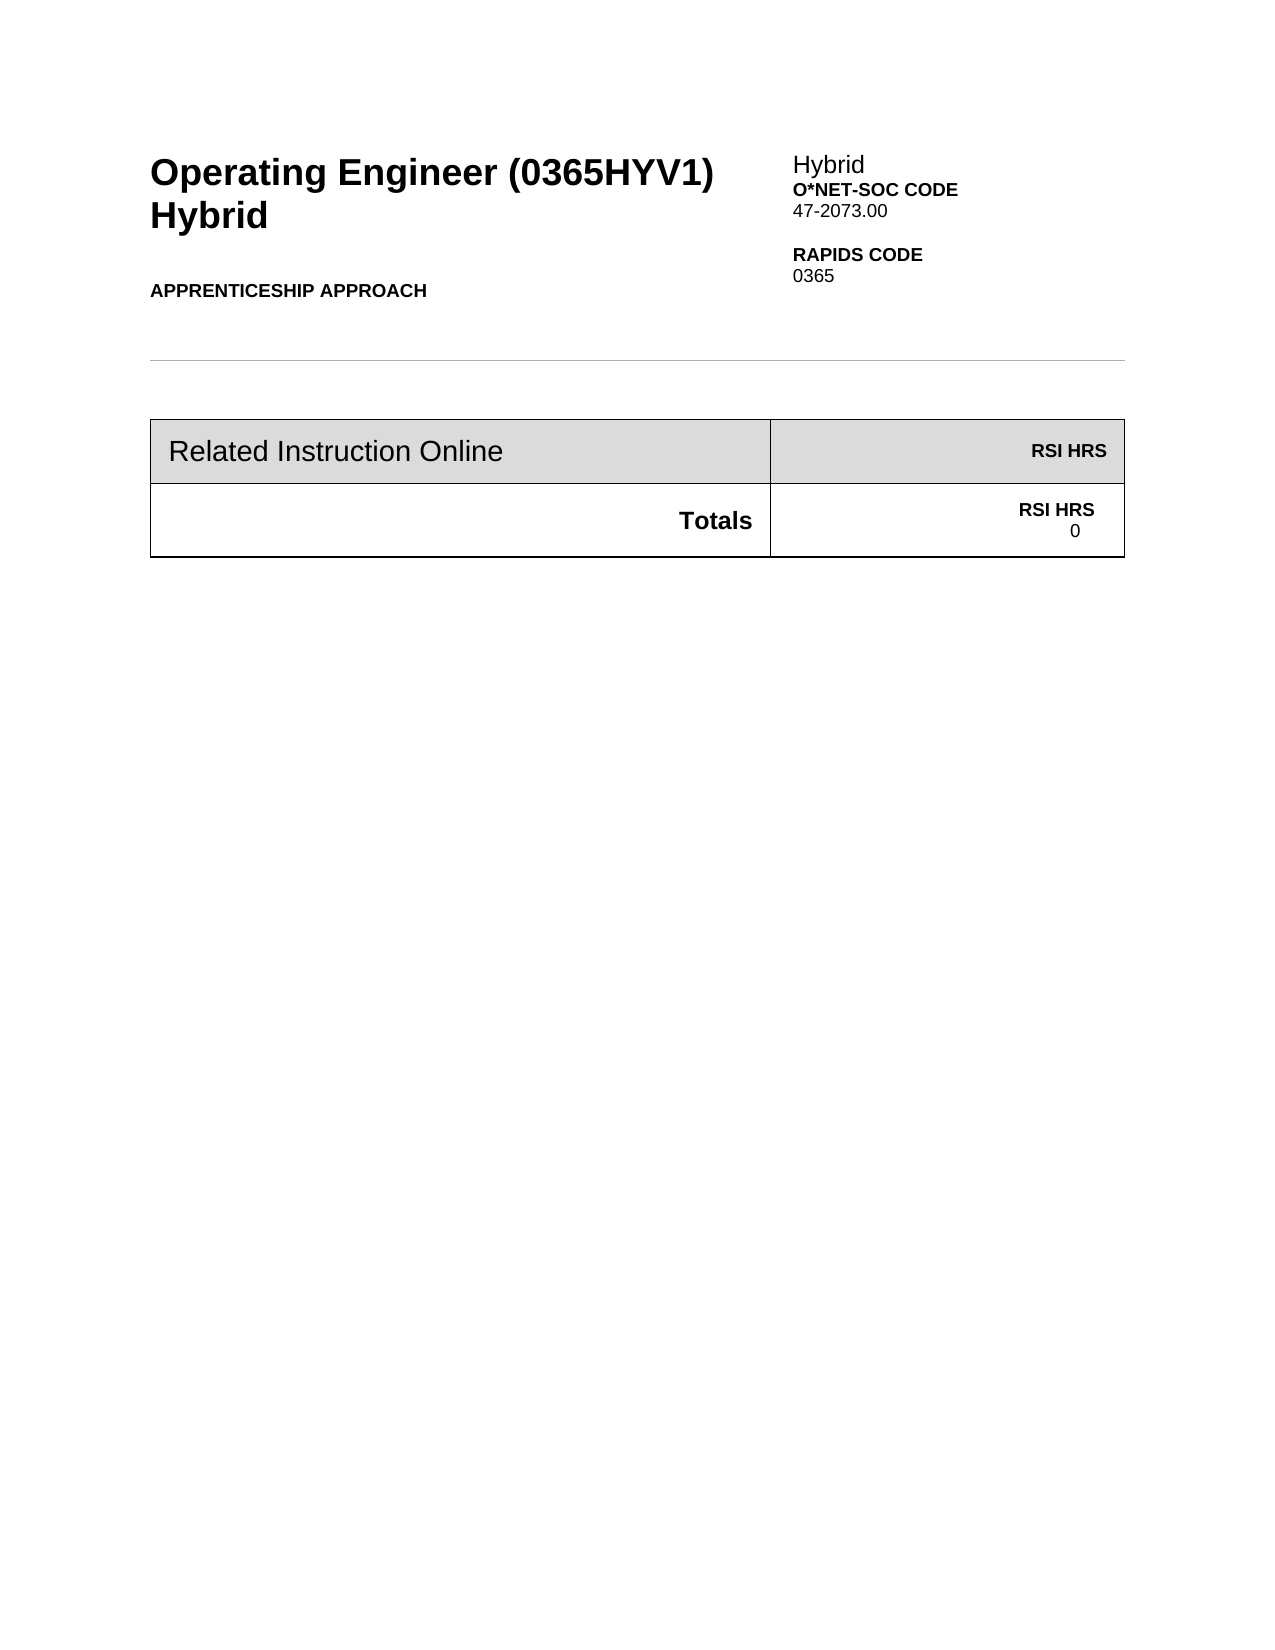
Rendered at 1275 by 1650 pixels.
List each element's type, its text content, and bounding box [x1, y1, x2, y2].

text O*NET-SOC CODE [793, 179, 1125, 200]
text 47-2073.00 [793, 200, 1125, 222]
text RAPIDS CODE [793, 243, 1125, 265]
table_cell RSI HRS 0 [771, 484, 1124, 556]
table_header Related Instruction Online [151, 420, 770, 483]
text APPRENTICESHIP APPROACH [150, 279, 719, 301]
text 0365 [793, 265, 1125, 287]
table_cell Totals [151, 484, 770, 556]
table_header RSI HRS [771, 420, 1124, 483]
text Hybrid [793, 150, 1125, 179]
text Operating Engineer (0365HYV1) Hybrid [150, 150, 719, 236]
